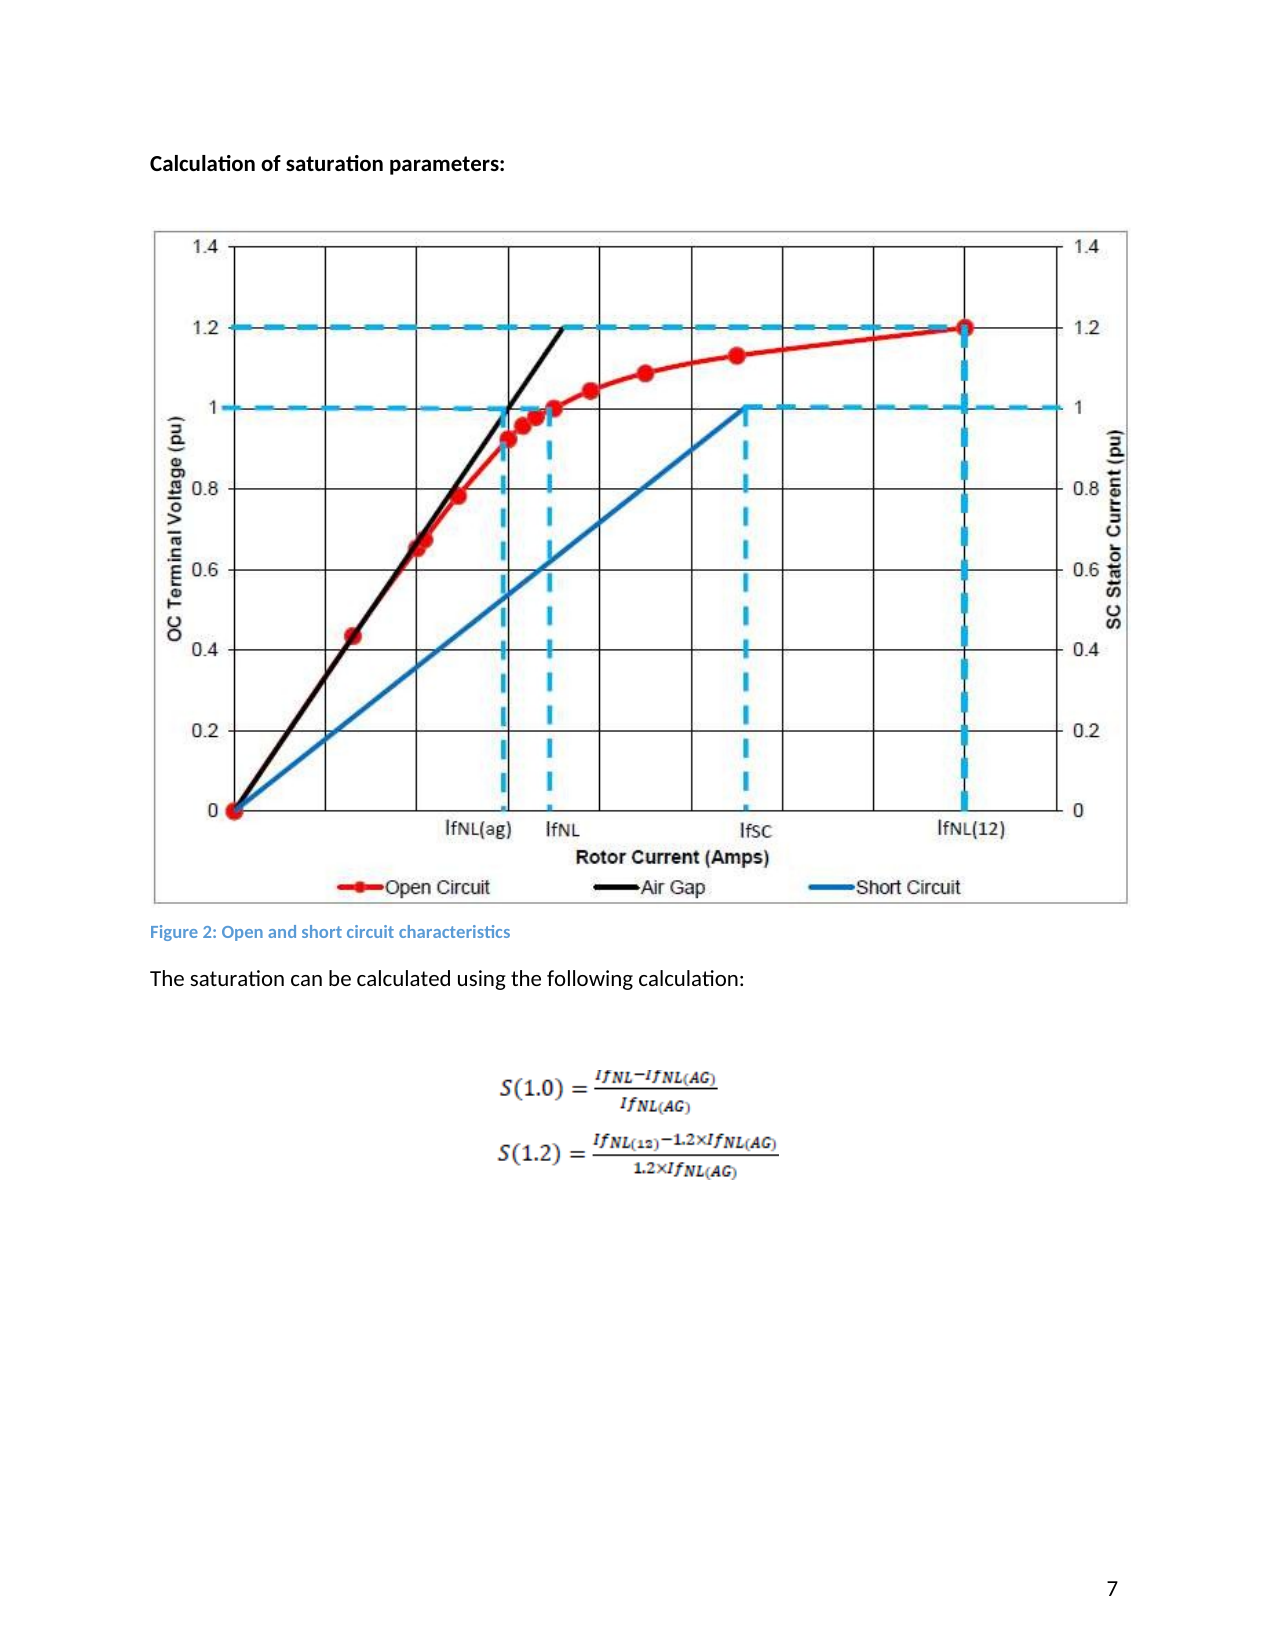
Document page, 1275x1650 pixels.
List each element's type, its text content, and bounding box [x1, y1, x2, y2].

text The saturation can be calculated using the following calculation: [150, 964, 1271, 992]
text Calculation of saturation parameters: [150, 149, 1271, 177]
picture [496, 1070, 779, 1180]
picture [150, 227, 1132, 908]
